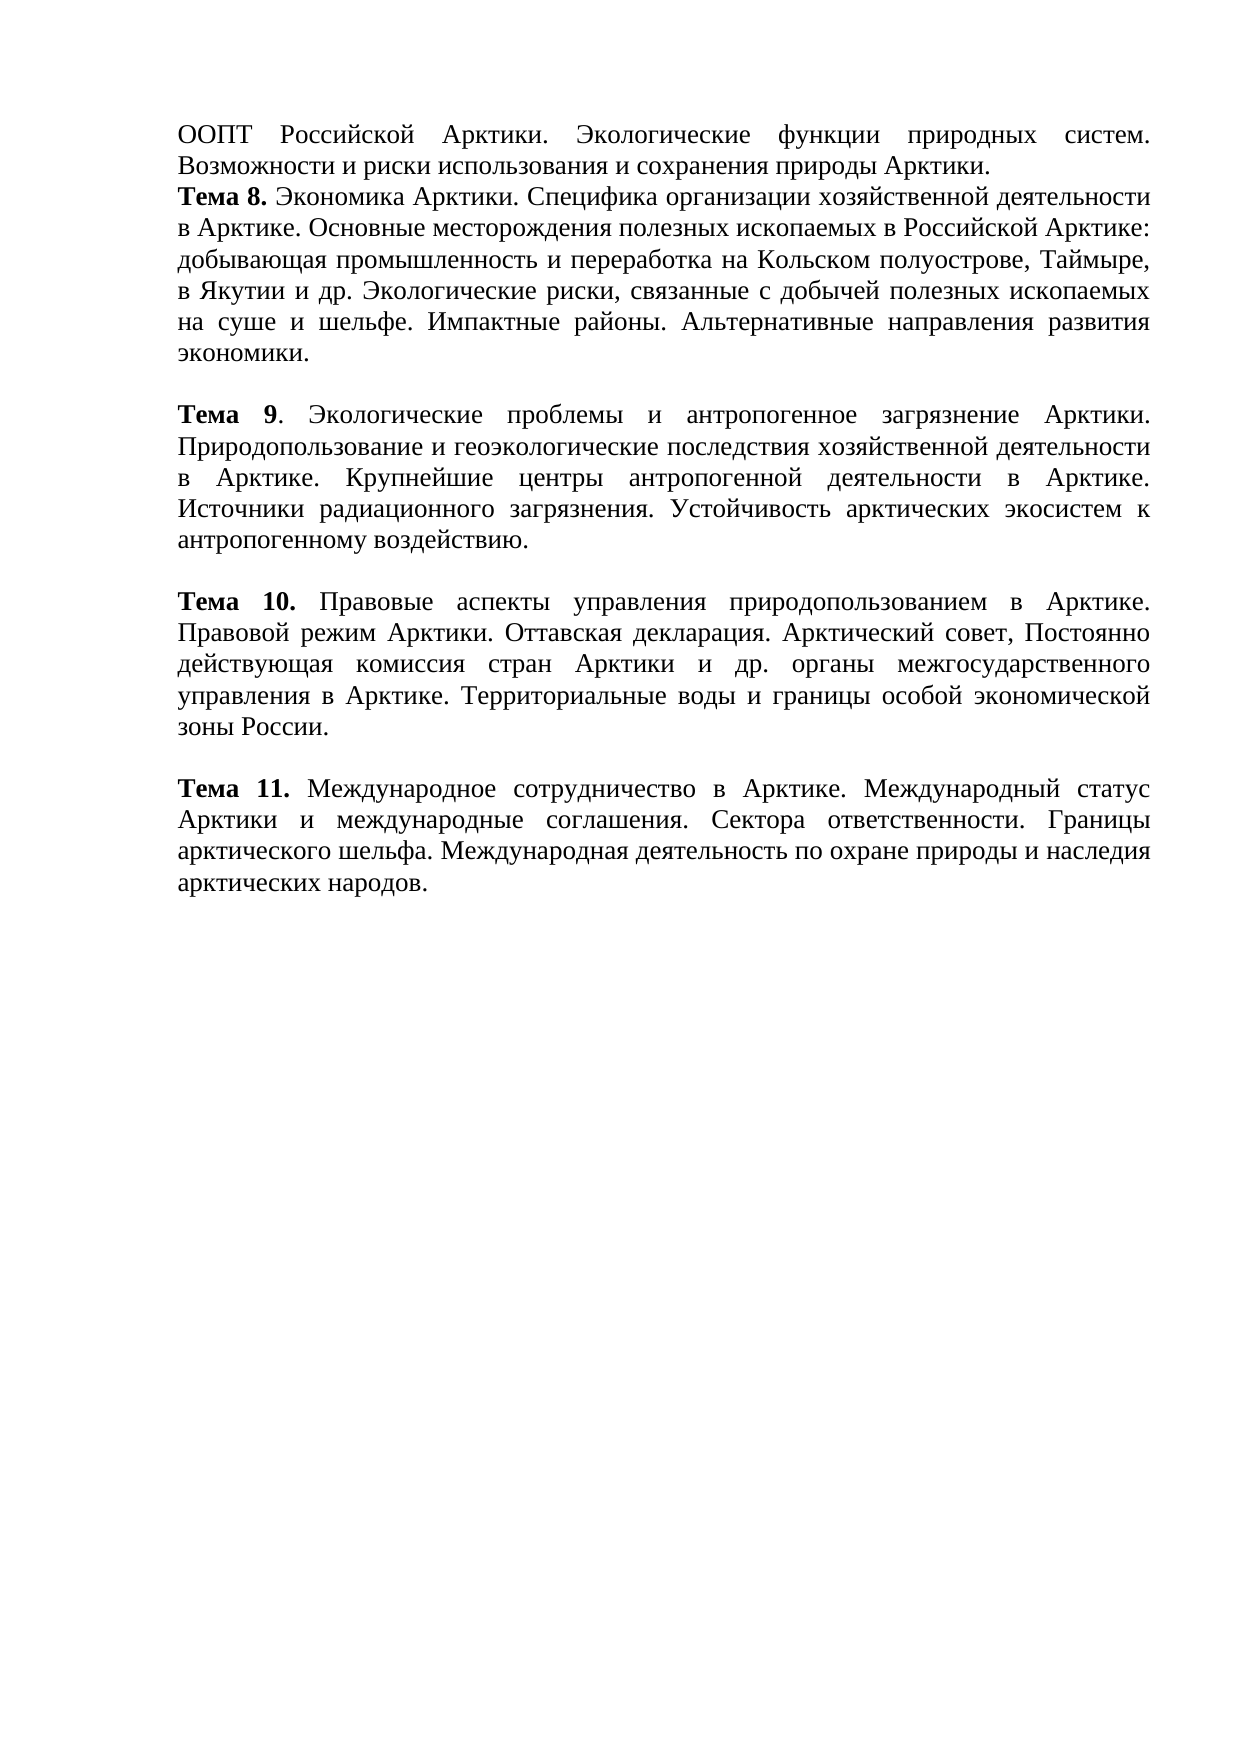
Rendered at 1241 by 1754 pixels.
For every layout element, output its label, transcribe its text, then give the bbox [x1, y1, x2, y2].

text Тема 11. Международное сотрудничество в Арктике. Международный статус Арктики и международные соглашения. Сектора ответственности. Границы арктического шельфа. Международная деятельность по охране природы и наследия арктических народов. [177, 772, 1152, 897]
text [177, 118, 1152, 180]
text Тема 8. Экономика Арктики. Специфика организации хозяйственной деятельности в Арктике. Основные месторождения полезных ископаемых в Российской Арктике: добывающая промышленность и переработка на Кольском полуострове, Таймыре, в Якутии и др. Экологические риски, связанные с добычей полезных ископаемых на суше и шельфе. Импактные районы. Альтернативные направления развития экономики. [177, 180, 1152, 367]
text Тема 10. Правовые аспекты управления природопользованием в Арктике. Правовой режим Арктики. Оттавская декларация. Арктический совет, Постоянно действующая комиссия стран Арктики и др. органы межгосударственного управления в Арктике. Территориальные воды и границы особой экономической зоны России. [177, 585, 1152, 741]
text Тема 9. Экологические проблемы и антропогенное загрязнение Арктики. Природопользование и геоэкологические последствия хозяйственной деятельности в Арктике. Крупнейшие центры антропогенной деятельности в Арктике. Источники радиационного загрязнения. Устойчивость арктических экосистем к антропогенному воздействию. [177, 398, 1152, 554]
